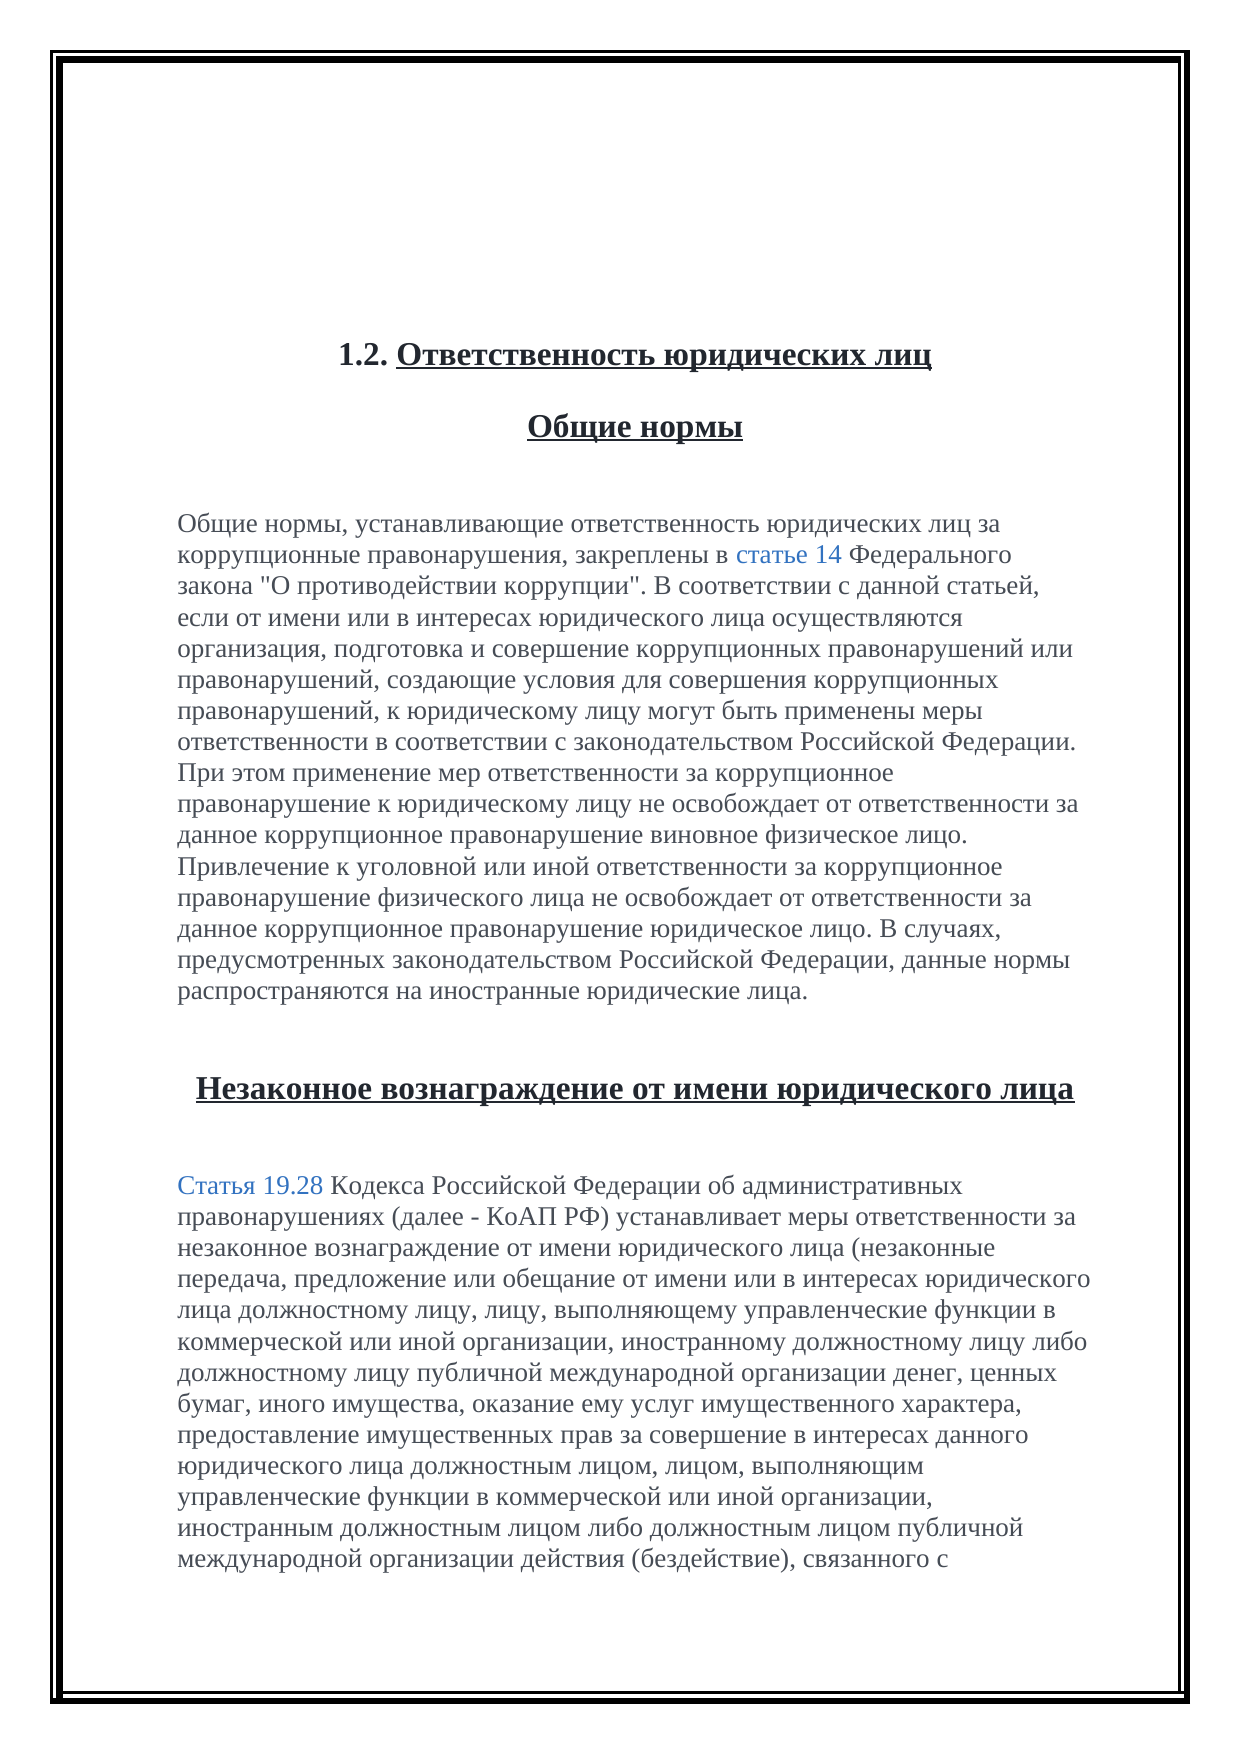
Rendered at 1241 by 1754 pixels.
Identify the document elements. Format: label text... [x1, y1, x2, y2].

text Общие нормы, устанавливающие ответственность юридических лиц за коррупционные правонарушения, закреплены в статье 14 Федерального закона "О противодействии коррупции". В соответствии с данной статьей, если от имени или в интересах юридического лица осуществляются организация, подготовка и совершение коррупционных правонарушений или правонарушений, создающие условия для совершения коррупционных правонарушений, к юридическому лицу могут быть применены меры ответственности в соответствии с законодательством Российской Федерации. [177, 507, 1093, 756]
text При этом применение мер ответственности за коррупционное правонарушение к юридическому лицу не освобождает от ответственности за данное коррупционное правонарушение виновное физическое лицо. Привлечение к уголовной или иной ответственности за коррупционное правонарушение физического лица не освобождает от ответственности за данное коррупционное правонарушение юридическое лицо. В случаях, предусмотренных законодательством Российской Федерации, данные нормы распространяются на иностранные юридические лица. [177, 756, 1093, 1006]
text 1.2. Ответственность юридических лиц [177, 334, 1093, 373]
text Незаконное вознаграждение от имени юридического лица [177, 1068, 1093, 1106]
text Общие нормы [177, 406, 1093, 445]
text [177, 1169, 1093, 1574]
